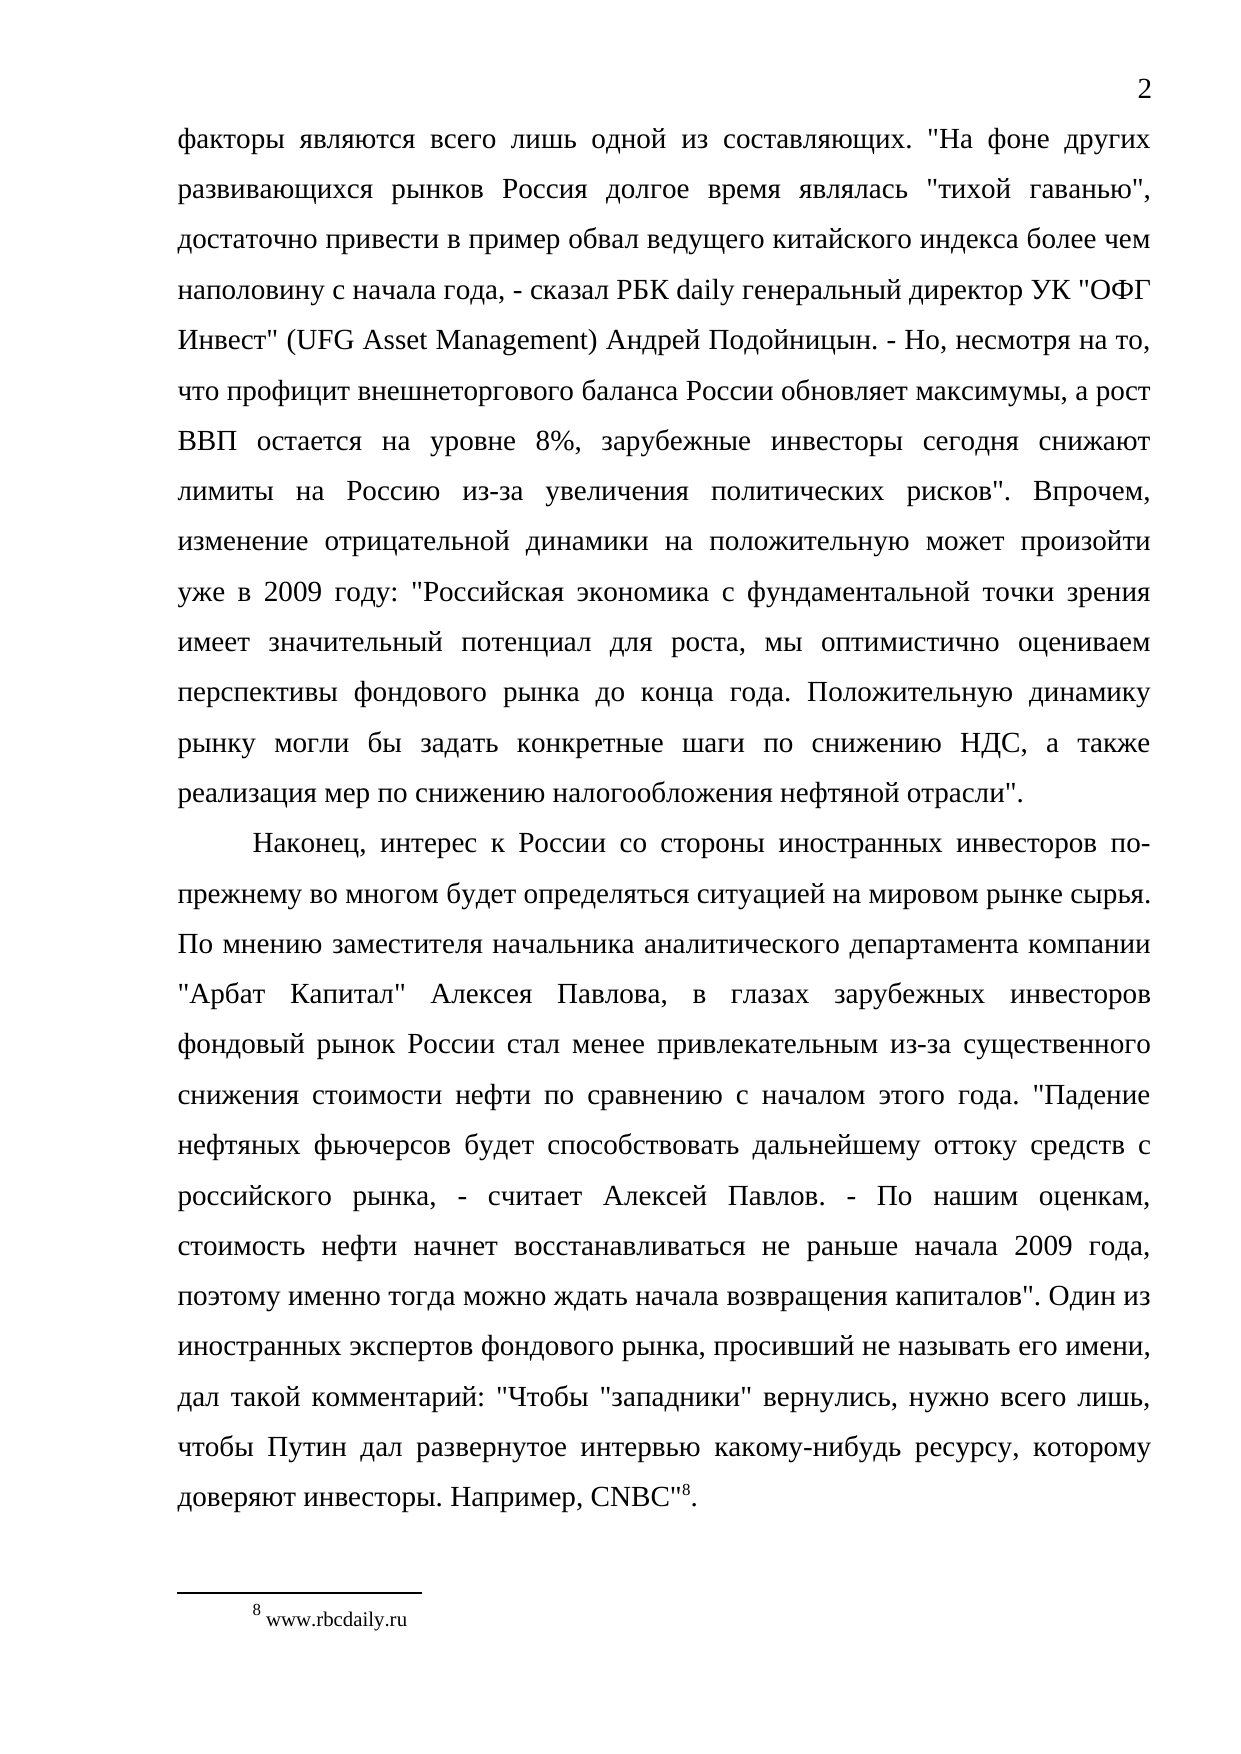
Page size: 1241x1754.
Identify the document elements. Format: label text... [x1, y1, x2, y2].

text Наконец, интерес к России со стороны иностранных инвесторов по-прежнему во многом будет определяться ситуацией на мировом рынке сырья. По мнению заместителя начальника аналитического департамента компании "Арбат Капитал" Алексея Павлова, в глазах зарубежных инвесторов фондовый рынок России стал менее привлекательным из-за существенного снижения стоимости нефти по сравнению с началом этого года. "Падение нефтяных фьючерсов будет способствовать дальнейшему оттоку средств с российского рынка, - считает Алексей Павлов. - По нашим оценкам, стоимость нефти начнет восстанавливаться не раньше начала 2009 года, поэтому именно тогда можно ждать начала возвращения капиталов". Один из иностранных экспертов фондового рынка, просивший не называть его имени, дал такой комментарий: "Чтобы "западники" вернулись, нужно всего лишь, чтобы Путин дал развернутое интервью какому-нибудь ресурсу, которому доверяют инвесторы. Например, CNBC". [177, 825, 1152, 1513]
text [177, 121, 1152, 809]
